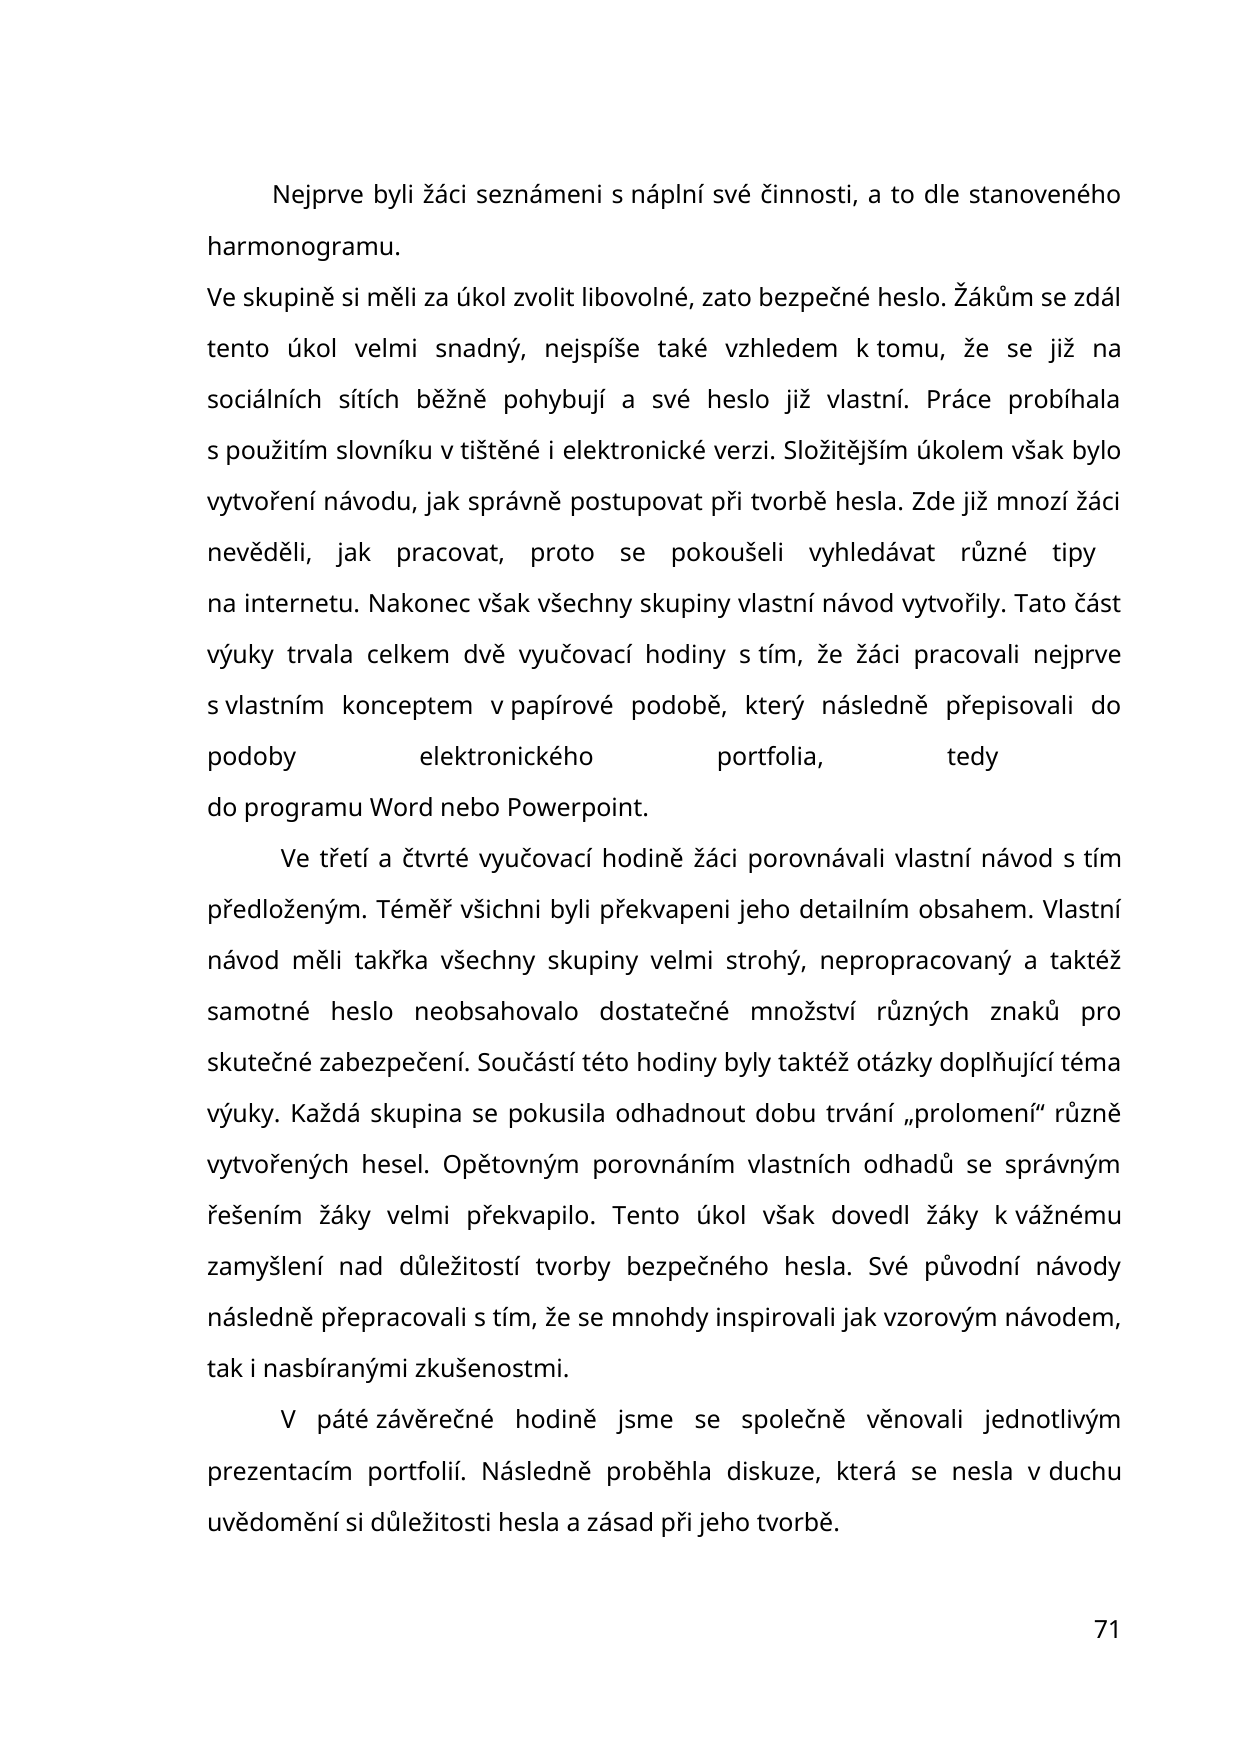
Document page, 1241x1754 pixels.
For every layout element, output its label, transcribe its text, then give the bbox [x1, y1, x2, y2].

text Ve třetí a čtvrté vyučovací hodině žáci porovnávali vlastní návod s tím předloženým. Téměř všichni byli překvapeni jeho detailním obsahem. Vlastní návod měli takřka všechny skupiny velmi strohý, nepropracovaný a taktéž samotné heslo neobsahovalo dostatečné množství různých znaků pro skutečné zabezpečení. Součástí této hodiny byly taktéž otázky doplňující téma výuky. Každá skupina se pokusila odhadnout dobu trvání „prolomení“ různě vytvořených hesel. Opětovným porovnáním vlastních odhadů se správným řešením žáky velmi překvapilo. Tento úkol však dovedl žáky k vážnému zamyšlení nad důležitostí tvorby bezpečného hesla. Své původní návody následně přepracovali s tím, že se mnohdy inspirovali jak vzorovým návodem, tak i nasbíranými zkušenostmi. [207, 841, 1122, 1385]
text Nejprve byli žáci seznámeni s náplní své činnosti, a to dle stanoveného harmonogramu. [207, 177, 1122, 262]
text Ve skupině si měli za úkol zvolit libovolné, zato bezpečné heslo. Žákům se zdál tento úkol velmi snadný, nejspíše také vzhledem k tomu, že se již na sociálních sítích běžně pohybují a své heslo již vlastní. Práce probíhala s použitím slovníku v tištěné i elektronické verzi. Složitějším úkolem však bylo vytvoření návodu, jak správně postupovat při tvorbě hesla. Zde již mnozí žáci nevěděli, jak pracovat, proto se pokoušeli vyhledávat různé tipy na internetu. Nakonec však všechny skupiny vlastní návod vytvořily. Tato část výuky trvala celkem dvě vyučovací hodiny s tím, že žáci pracovali nejprve s vlastním konceptem v papírové podobě, který následně přepisovali do podoby elektronického portfolia, tedy do programu Word nebo Powerpoint. [207, 279, 1122, 824]
text V páté závěrečné hodině jsme se společně věnovali jednotlivým prezentacím portfolií. Následně proběhla diskuze, která se nesla v duchu uvědomění si důležitosti hesla a zásad při jeho tvorbě. [207, 1402, 1122, 1538]
